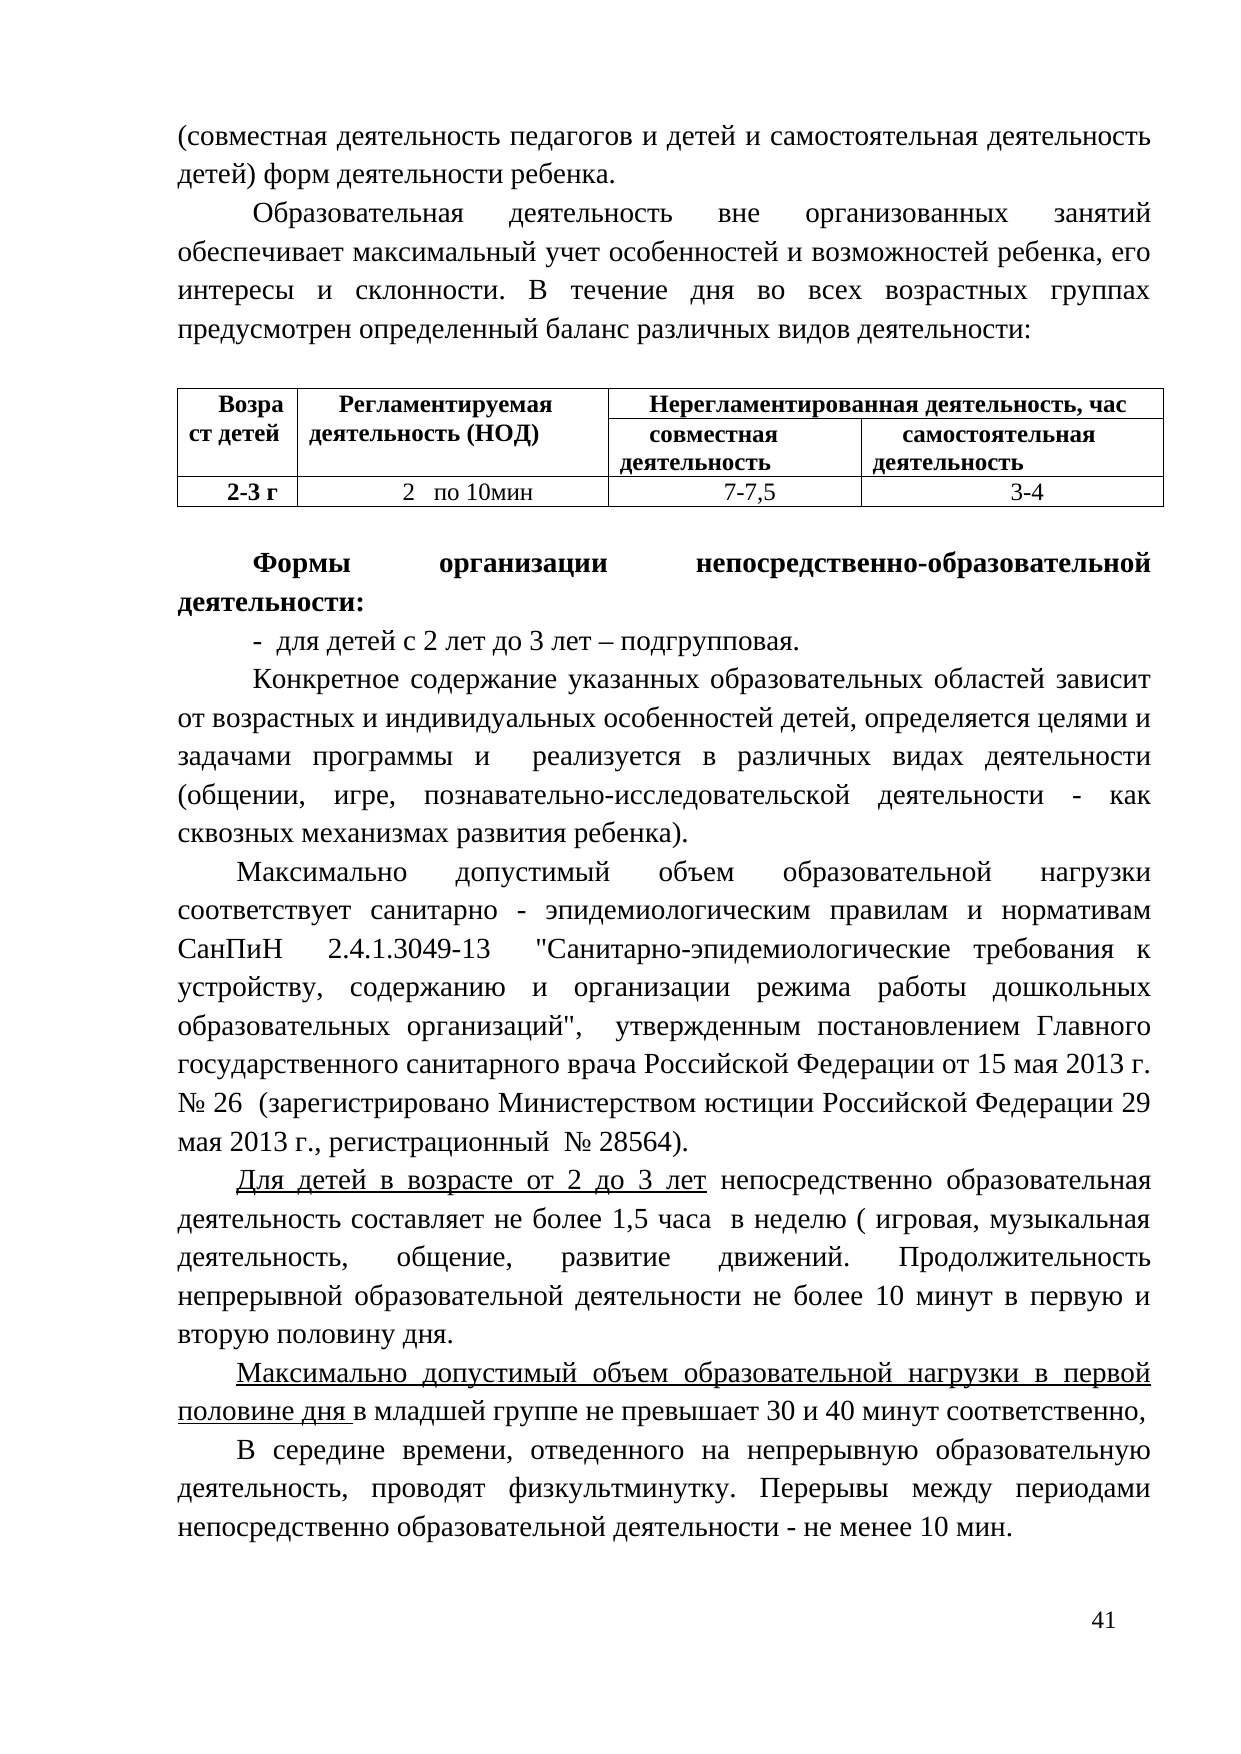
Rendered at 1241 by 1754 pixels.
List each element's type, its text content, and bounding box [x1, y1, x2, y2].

table_cell 2-3 г [178, 477, 297, 506]
text Для детей в возрасте от 2 до 3 лет непосредственно образовательная деятельность составляет не более 1,5 часа в неделю ( игровая, музыкальная деятельность, общение, развитие движений. Продолжительность непрерывной образовательной деятельности не более 10 минут в первую и вторую половину дня. [177, 1162, 1152, 1350]
table_header Регламентируемая деятельность (НОД) [298, 389, 608, 476]
text - для детей с 2 лет до 3 лет – подгрупповая. [177, 623, 1152, 656]
text Максимально допустимый объем образовательной нагрузки соответствует санитарно - эпидемиологическим правилам и нормативам СанПиН 2.4.1.3049-13 "Санитарно-эпидемиологические требования к устройству, содержанию и организации режима работы дошкольных образовательных организаций", утвержденным постановлением Главного государственного санитарного врача Российской Федерации от 15 мая 2013 г. № 26 (зарегистрировано Министерством юстиции Российской Федерации 29 мая 2013 г., регистрационный № 28564). [177, 854, 1152, 1157]
text Образовательная деятельность вне организованных занятий обеспечивает максимальный учет особенностей и возможностей ребенка, его интересы и склонности. В течение дня во всех возрастных группах предусмотрен определенный баланс различных видов деятельности: [177, 195, 1152, 344]
text Максимально допустимый объем образовательной нагрузки в первой половине дня в младшей группе не превышает 30 и 40 минут соответственно, [177, 1355, 1152, 1427]
text Формы организации непосредственно-образовательной деятельности: [177, 546, 1152, 618]
table_cell 2 по 10мин [298, 477, 608, 506]
table_cell 3-4 [862, 477, 1163, 506]
text В середине времени, отведенного на непрерывную образовательную деятельность, проводят физкультминутку. Перерывы между периодами непосредственно образовательной деятельности - не менее 10 мин. [177, 1432, 1152, 1543]
table_cell совместная деятельность [609, 419, 861, 476]
table_header Возраст детей [178, 389, 297, 476]
table_cell 7-7,5 [609, 477, 861, 506]
table_header Нерегламентированная деятельность, час [609, 389, 1163, 418]
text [177, 118, 1152, 190]
table_cell самостоятельная деятельность [862, 419, 1163, 476]
text Конкретное содержание указанных образовательных областей зависит от возрастных и индивидуальных особенностей детей, определяется целями и задачами программы и реализуется в различных видах деятельности (общении, игре, познавательно-исследовательской деятельности - как сквозных механизмах развития ребенка). [177, 661, 1152, 849]
